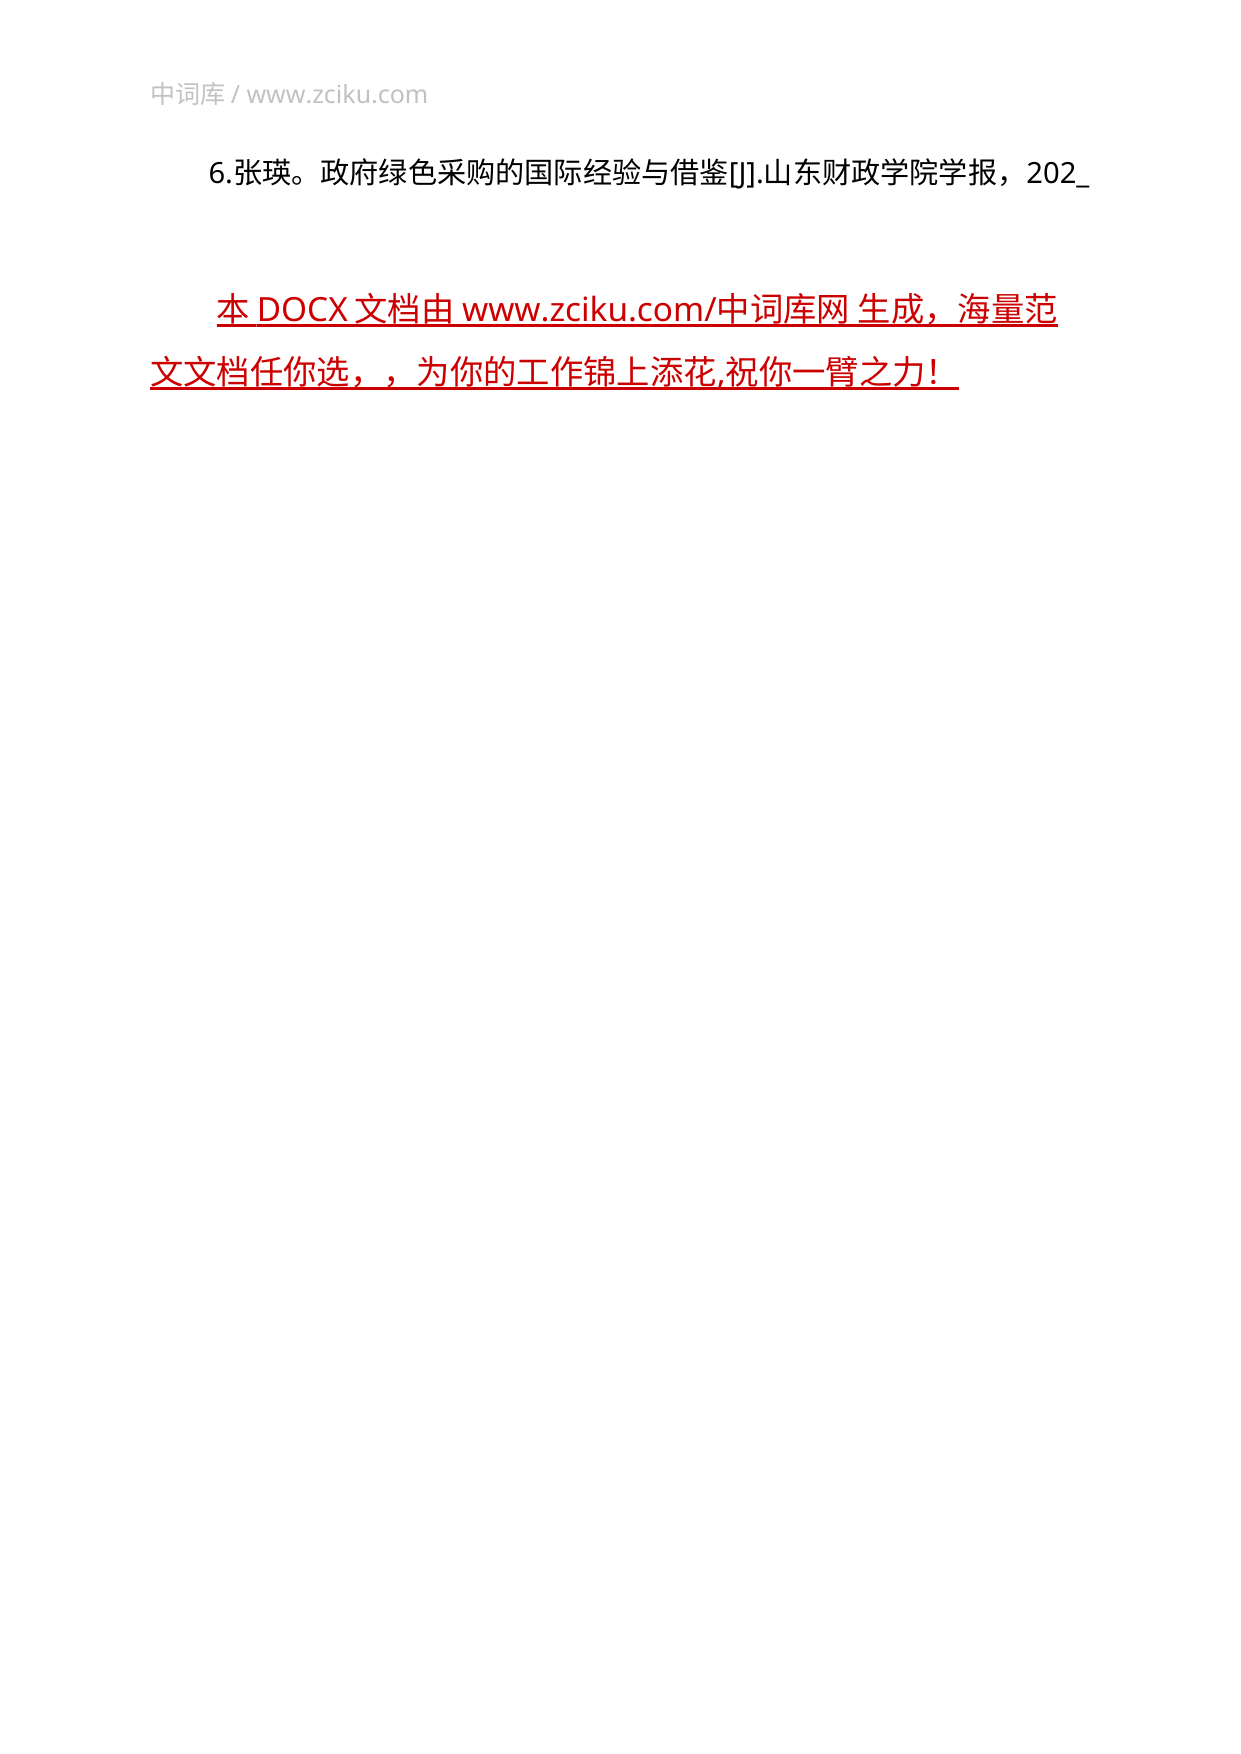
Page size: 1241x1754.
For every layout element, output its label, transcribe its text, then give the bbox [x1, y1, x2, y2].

text 本DOCX文档由 www.zciku.com/中词库网 生成，海量范文文档任你选，，为你的工作锦上添花,祝你一臂之力！ [150, 283, 1090, 394]
text 6.张瑛。政府绿色采购的国际经验与借鉴[J].山东财政学院学报，202_ [150, 150, 1090, 192]
